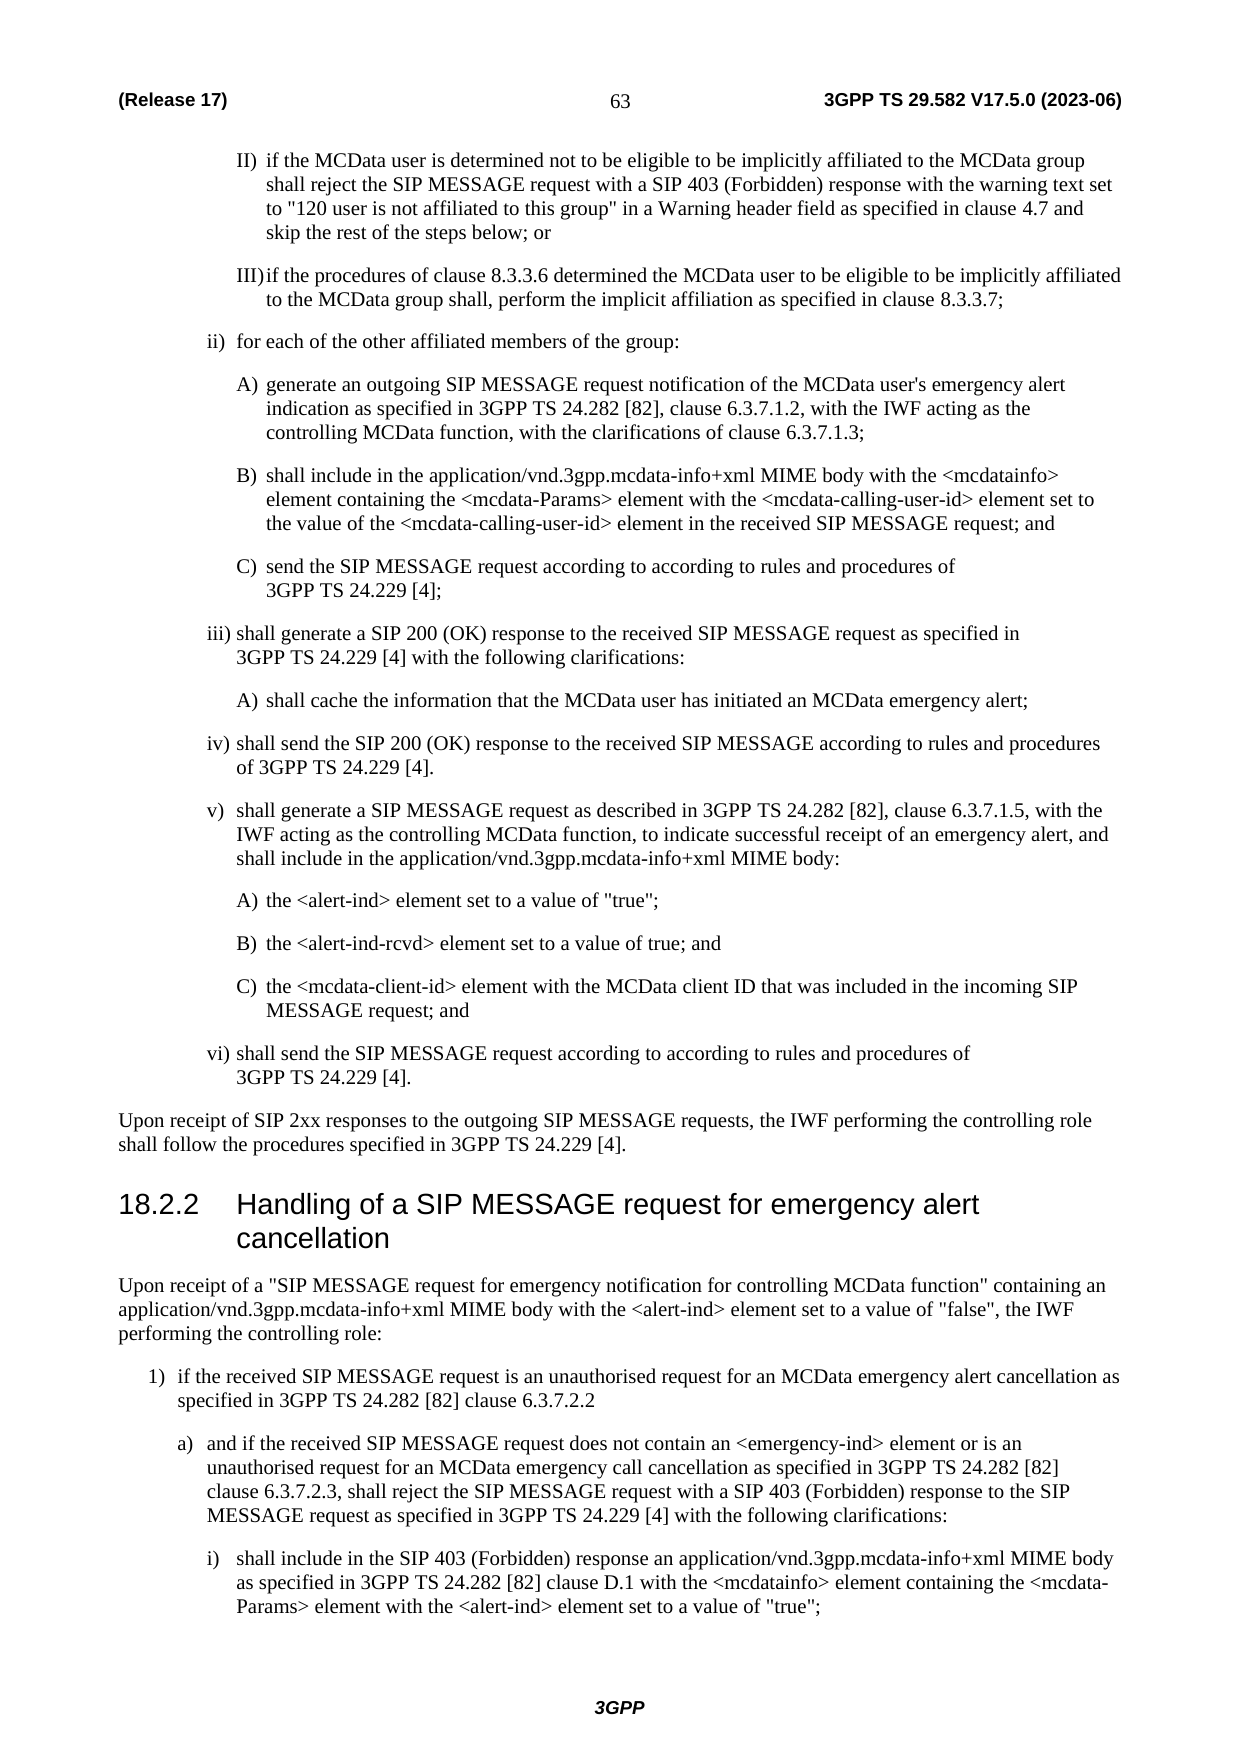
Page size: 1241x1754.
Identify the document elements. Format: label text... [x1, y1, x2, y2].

text Upon receipt of a "SIP MESSAGE request for emergency notification for controlling MCData function" containing an application/vnd.3gpp.mcdata-info+xml MIME body with the <alert-ind> element set to a value of "false", the IWF performing the controlling role: [118, 1273, 1122, 1345]
text A) shall cache the information that the MCData user has initiated an MCData emergency alert; [236, 688, 1122, 712]
text A) the <alert-ind> element set to a value of "true"; [236, 888, 1122, 912]
text II) if the MCData user is determined not to be eligible to be implicitly affiliated to the MCData group shall reject the SIP MESSAGE request with a SIP 403 (Forbidden) response with the warning text set to "120 user is not affiliated to this group" in a Warning header field as specified in clause 4.7 and skip the rest of the steps below; or [236, 147, 1122, 244]
text III) if the procedures of clause 8.3.3.6 determined the MCData user to be eligible to be implicitly affiliated to the MCData group shall, perform the implicit affiliation as specified in clause 8.3.3.7; [236, 262, 1122, 311]
text C) the <mcdata-client-id> element with the MCData client ID that was included in the incoming SIP MESSAGE request; and [236, 974, 1122, 1022]
subtitle 18.2.2 Handling of a SIP MESSAGE request for emergency alert cancellation [118, 1187, 1122, 1254]
text a) and if the received SIP MESSAGE request does not contain an <emergency-ind> element or is an unauthorised request for an MCData emergency call cancellation as specified in 3GPP TS 24.282 [82] clause 6.3.7.2.3, shall reject the SIP MESSAGE request with a SIP 403 (Forbidden) response to the SIP MESSAGE request as specified in 3GPP TS 24.229 [4] with the following clarifications: [177, 1431, 1122, 1527]
text C) send the SIP MESSAGE request according to according to rules and procedures of 3GPP TS 24.229 [4]; [236, 554, 1122, 602]
text i) shall include in the SIP 403 (Forbidden) response an application/vnd.3gpp.mcdata-info+xml MIME body as specified in 3GPP TS 24.282 [82] clause D.1 with the <mcdatainfo> element containing the <mcdata-Params> element with the <alert-ind> element set to a value of "true"; [207, 1546, 1122, 1618]
text Upon receipt of SIP 2xx responses to the outgoing SIP MESSAGE requests, the IWF performing the controlling role shall follow the procedures specified in 3GPP TS 24.229 [4]. [118, 1108, 1122, 1156]
text 1) if the received SIP MESSAGE request is an unauthorised request for an MCData emergency alert cancellation as specified in 3GPP TS 24.282 [82] clause 6.3.7.2.2 [148, 1364, 1122, 1412]
text ii) for each of the other affiliated members of the group: [207, 329, 1122, 353]
text vi) shall send the SIP MESSAGE request according to according to rules and procedures of 3GPP TS 24.229 [4]. [207, 1041, 1122, 1089]
text iii) shall generate a SIP 200 (OK) response to the received SIP MESSAGE request as specified in 3GPP TS 24.229 [4] with the following clarifications: [207, 621, 1122, 669]
text B) the <alert-ind-rcvd> element set to a value of true; and [236, 931, 1122, 955]
text A) generate an outgoing SIP MESSAGE request notification of the MCData user's emergency alert indication as specified in 3GPP TS 24.282 [82], clause 6.3.7.1.2, with the IWF acting as the controlling MCData function, with the clarifications of clause 6.3.7.1.3; [236, 372, 1122, 444]
text iv) shall send the SIP 200 (OK) response to the received SIP MESSAGE according to rules and procedures of 3GPP TS 24.229 [4]. [207, 731, 1122, 779]
text B) shall include in the application/vnd.3gpp.mcdata-info+xml MIME body with the <mcdatainfo> element containing the <mcdata-Params> element with the <mcdata-calling-user-id> element set to the value of the <mcdata-calling-user-id> element in the received SIP MESSAGE request; and [236, 463, 1122, 535]
text v) shall generate a SIP MESSAGE request as described in 3GPP TS 24.282 [82], clause 6.3.7.1.5, with the IWF acting as the controlling MCData function, to indicate successful receipt of an emergency alert, and shall include in the application/vnd.3gpp.mcdata-info+xml MIME body: [207, 797, 1122, 870]
